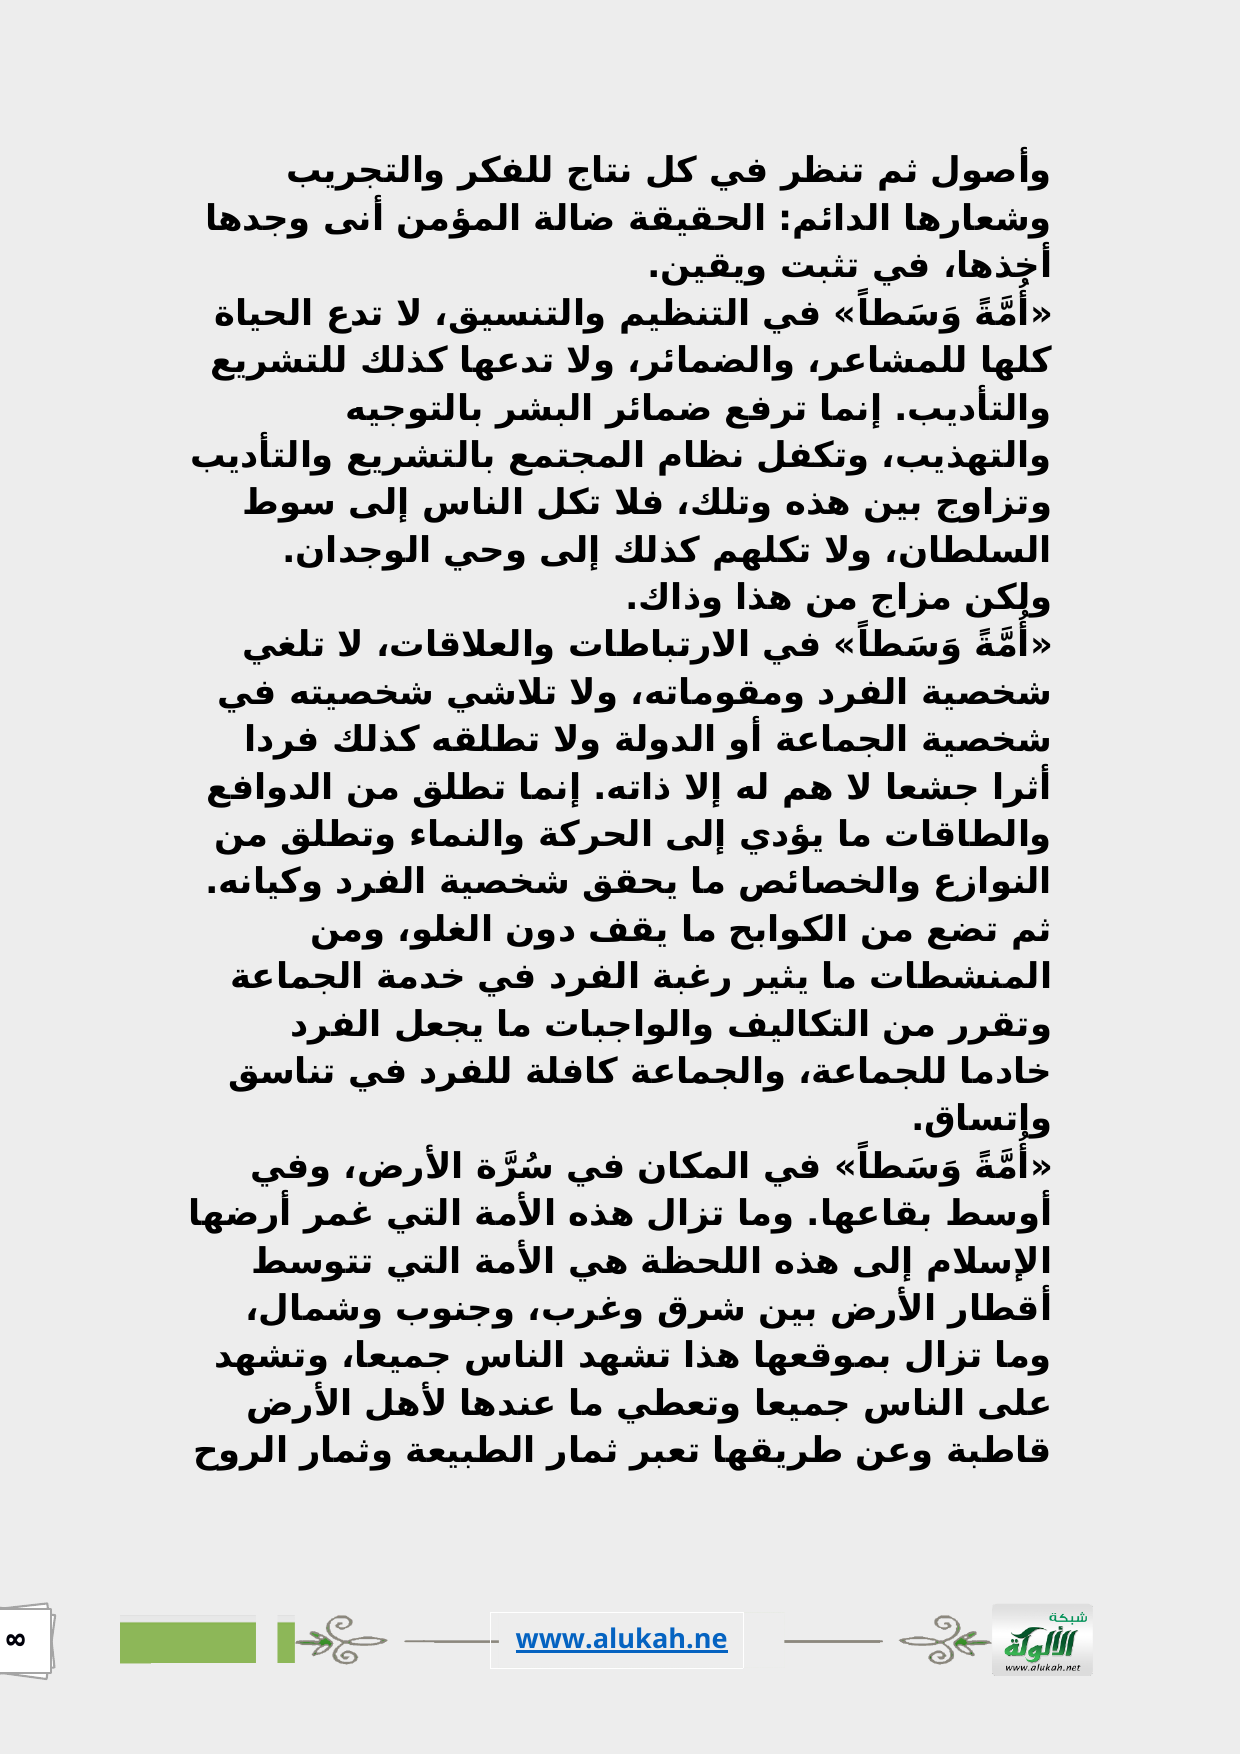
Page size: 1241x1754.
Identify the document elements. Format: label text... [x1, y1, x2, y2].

text «أُمَّةً وَسَطاً» في الارتباطات والعلاقات، لا تلغي شخصية الفرد ومقوماته، ولا تلاشي شخصيته في شخصية الجماعة أو الدولة ولا تطلقه كذلك فردا أثرا جشعا لا هم له إلا ذاته. إنما تطلق من الدوافع والطاقات ما يؤدي إلى الحركة والنماء وتطلق من النوازع والخصائص ما يحقق شخصية الفرد وكيانه. ثم تضع من الكوابح ما يقف دون الغلو، ومن المنشطات ما يثير رغبة الفرد في خدمة الجماعة وتقرر من التكاليف والواجبات ما يجعل الفرد خادما للجماعة، والجماعة كافلة للفرد في تناسق واتساق. [187, 624, 1053, 1139]
picture [118, 1601, 1094, 1683]
text «أُمَّةً وَسَطاً» في التنظيم والتنسيق، لا تدع الحياة كلها للمشاعر، والضمائر، ولا تدعها كذلك للتشريع والتأديب. إنما ترفع ضمائر البشر بالتوجيه والتهذيب، وتكفل نظام المجتمع بالتشريع والتأديب وتزاوج بين هذه وتلك، فلا تكل الناس إلى سوط السلطان، ولا تكلهم كذلك إلى وحي الوجدان. ولكن مزاج من هذا وذاك. [187, 292, 1053, 618]
